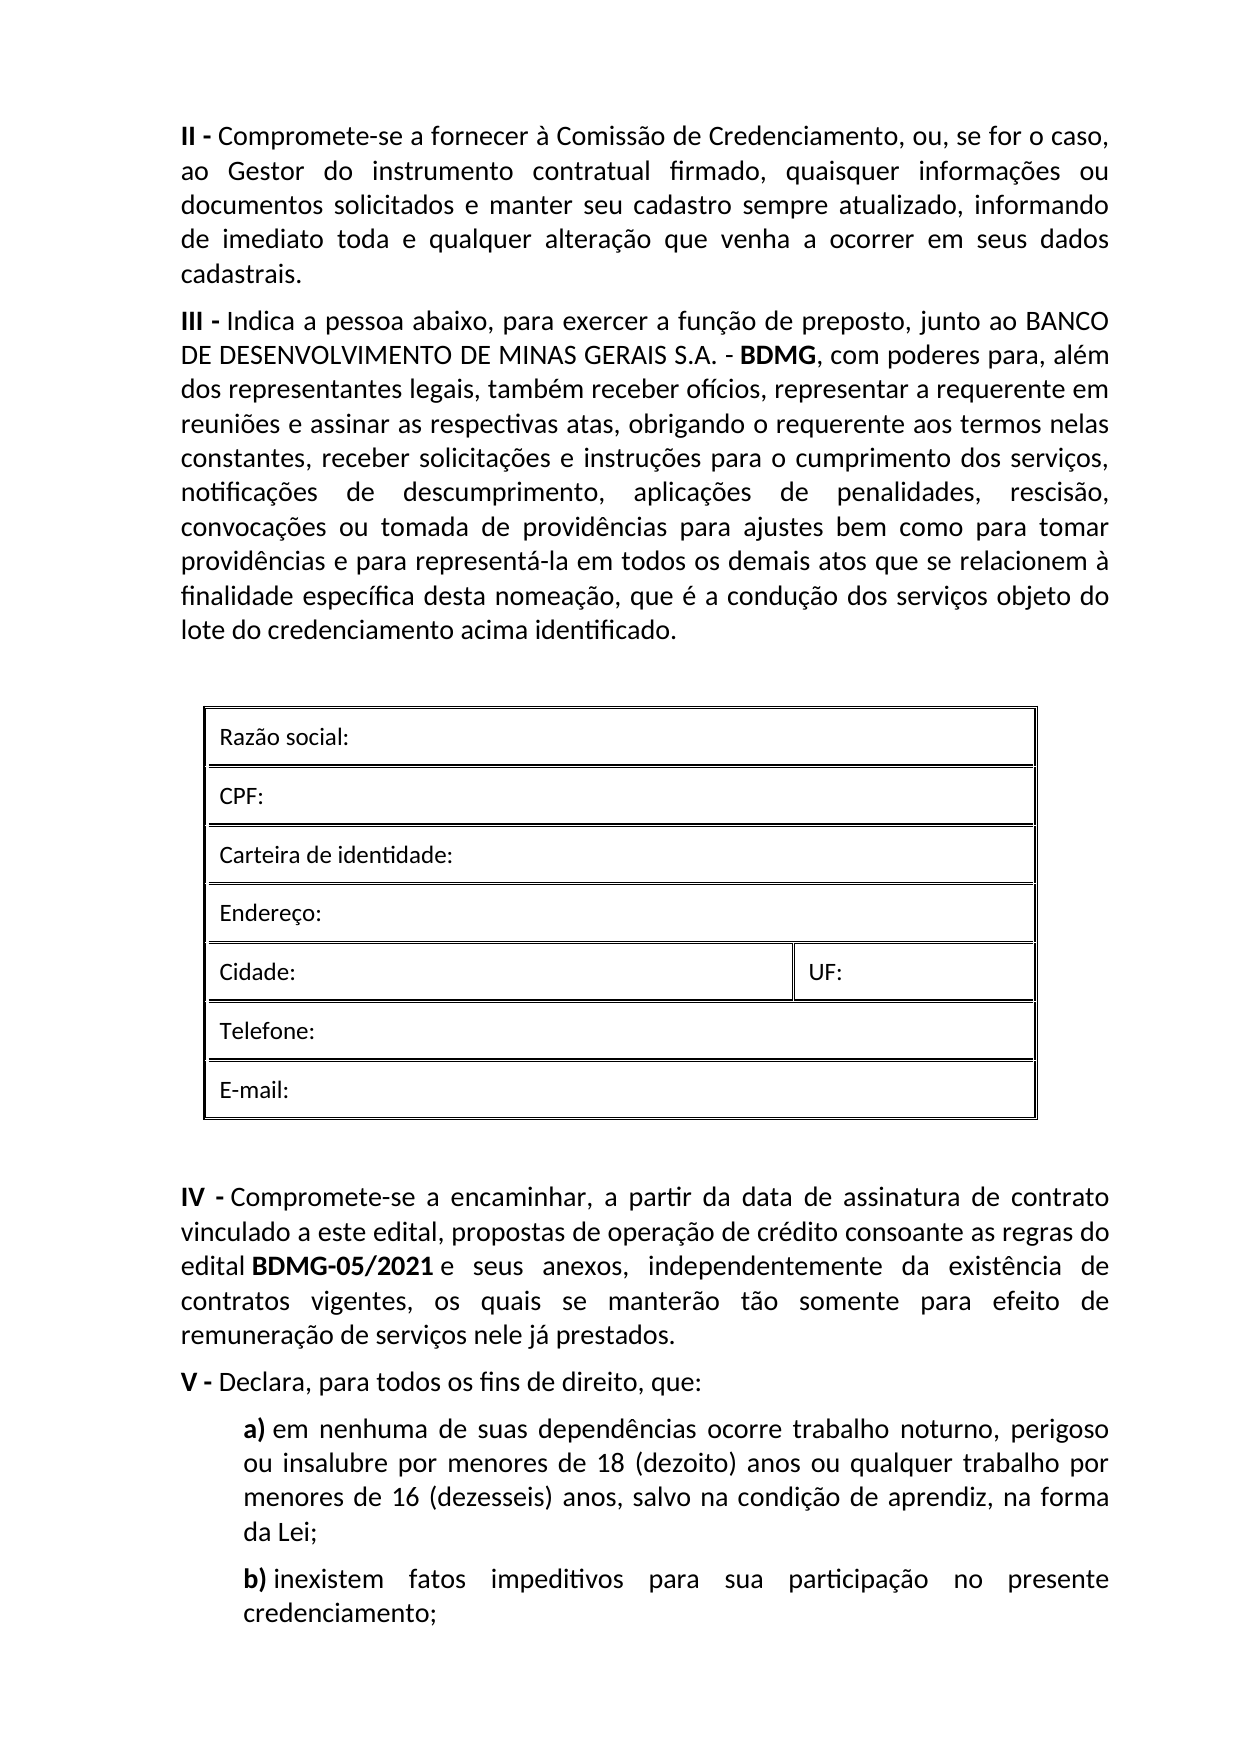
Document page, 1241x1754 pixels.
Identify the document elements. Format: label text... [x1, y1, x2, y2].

table_header Razão social: [206, 709, 1034, 764]
table_cell Carteira de identidade: [206, 823, 1035, 882]
table_cell UF: [794, 941, 1036, 999]
table_cell Cidade: [205, 941, 793, 999]
text III - Indica a pessoa abaixo, para exercer a função de preposto, junto ao BANCO DE DESENVOLVIMENTO DE MINAS GERAIS S.A. - BDMG, com poderes para, além dos representantes legais, também receber ofícios, representar a requerente em reuniões e assinar as respectivas atas, obrigando o requerente aos termos nelas constantes, receber solicitações e instruções para o cumprimento dos serviços, notificações de descumprimento, aplicações de penalidades, rescisão, convocações ou tomada de providências para ajustes bem como para tomar providências e para representá-la em todos os demais atos que se relacionem à finalidade específica desta nomeação, que é a condução dos serviços objeto do lote do credenciamento acima identificado. [181, 302, 1109, 646]
text II - Compromete-se a fornecer à Comissão de Credenciamento, ou, se for o caso, ao Gestor do instrumento contratual firmado, quaisquer informações ou documentos solicitados e manter seu cadastro sempre atualizado, informando de imediato toda e qualquer alteração que venha a ocorrer em seus dados cadastrais. [181, 118, 1109, 290]
table_cell CPF: [206, 764, 1035, 823]
table_cell Telefone: [206, 999, 1035, 1058]
table_cell Endereço: [205, 882, 1036, 941]
text b) inexistem fatos impeditivos para sua participação no presente credenciamento; [243, 1561, 1109, 1629]
text IV - Compromete-se a encaminhar, a partir da data de assinatura de contrato vinculado a este edital, propostas de operação de crédito consoante as regras do edital BDMG-05/2021 e seus anexos, independentemente da existência de contratos vigentes, os quais se manterão tão somente para efeito de remuneração de serviços nele já prestados. [181, 1179, 1109, 1351]
text V - Declara, para todos os fins de direito, que: [181, 1364, 1109, 1398]
table_cell E-mail: [206, 1058, 1035, 1117]
text a) em nenhuma de suas dependências ocorre trabalho noturno, perigoso ou insalubre por menores de 18 (dezoito) anos ou qualquer trabalho por menores de 16 (dezesseis) anos, salvo na condição de aprendiz, na forma da Lei; [243, 1411, 1109, 1548]
